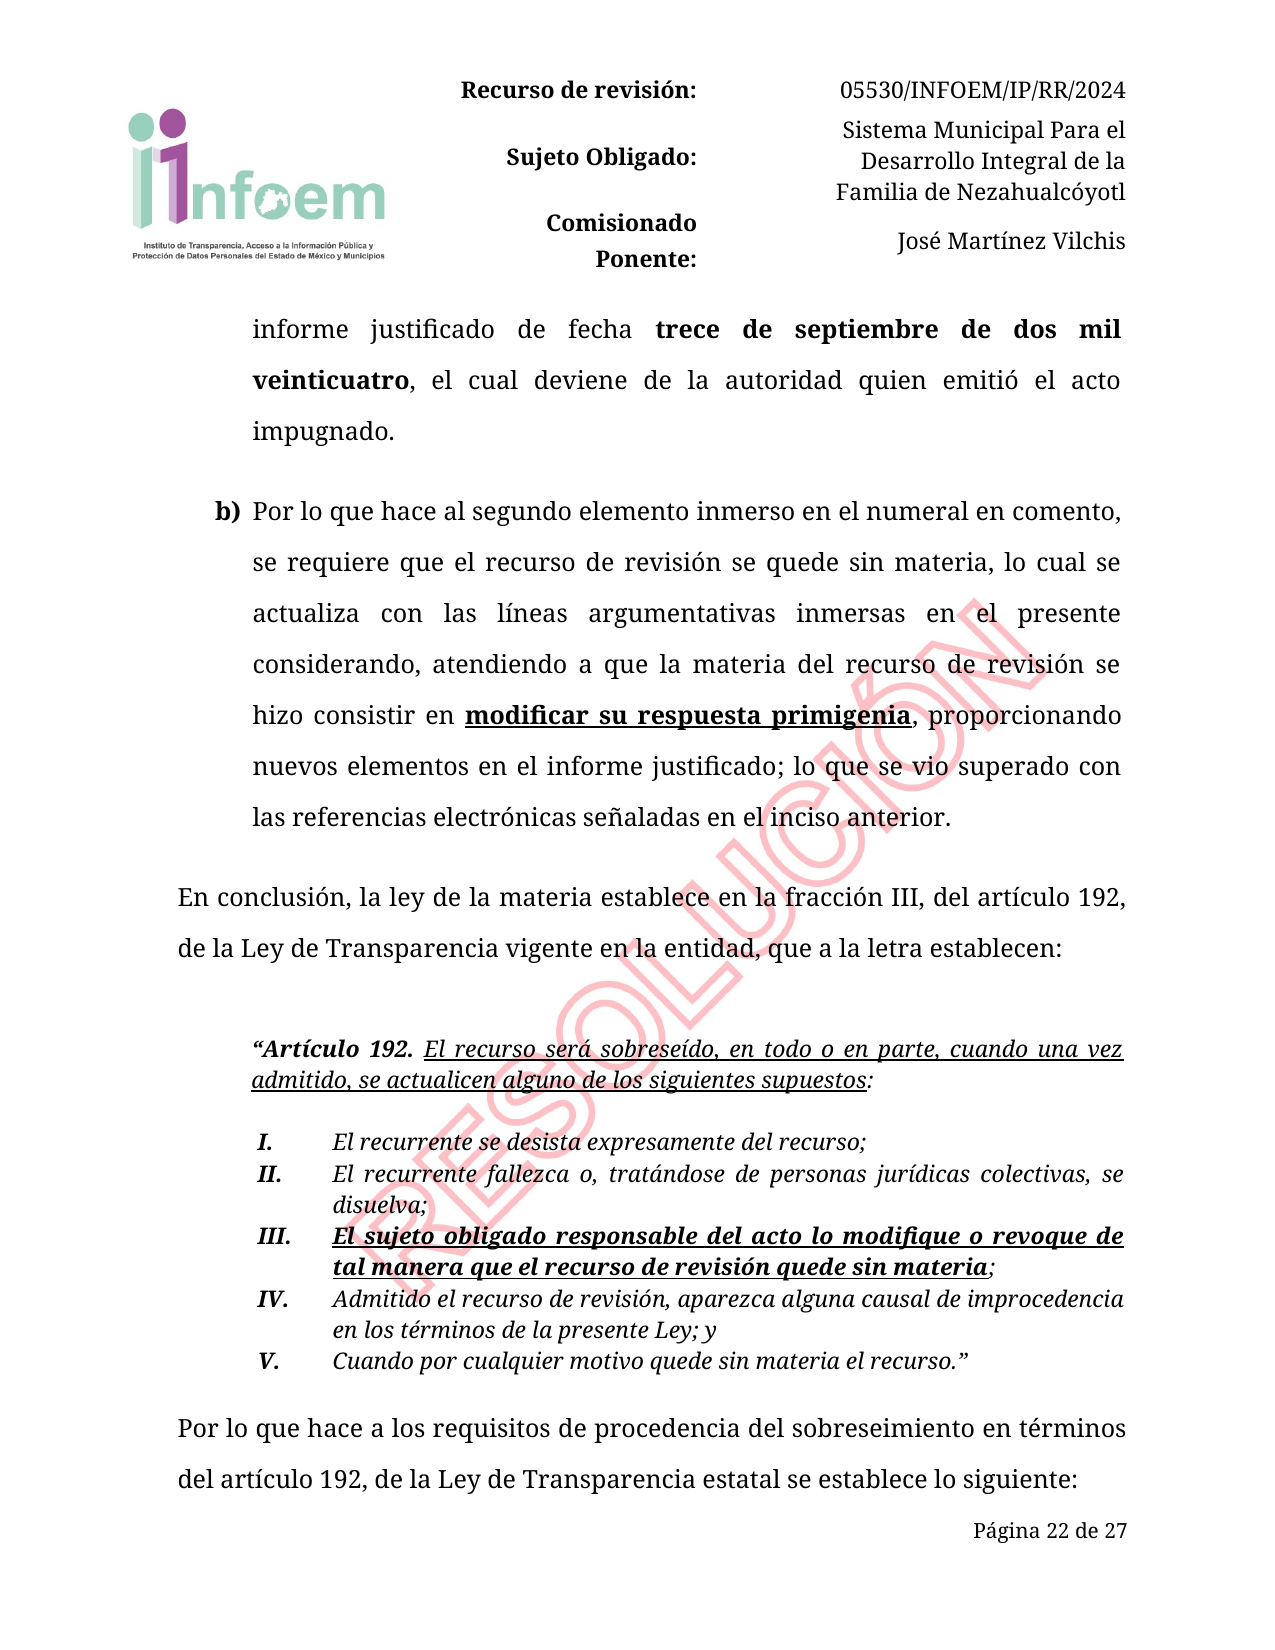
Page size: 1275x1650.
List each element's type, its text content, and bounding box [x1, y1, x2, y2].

picture [1, 44, 1275, 1650]
text En conclusión, la ley de la materia establece en la fracción III, del artículo 192, de la Ley de Transparencia vigente en la entidad, que a la letra establecen: [177, 879, 1127, 964]
list El recurrente se desista expresamente del recurso; [257, 1126, 1127, 1158]
list El recurrente fallezca o, tratándose de personas jurídicas colectivas, se disuelva; [257, 1158, 1127, 1220]
list Admitido el recurso de revisión, aparezca alguna causal de improcedencia en los términos de la presente Ley; y [257, 1283, 1127, 1345]
list Cuando por cualquier motivo quede sin materia el recurso.” [257, 1345, 1127, 1376]
text Por lo que hace a los requisitos de procedencia del sobreseimiento en términos del artículo 192, de la Ley de Transparencia estatal se establece lo siguiente: [177, 1410, 1127, 1496]
list El sujeto obligado responsable del acto lo modifique o revoque de tal manera que el recurso de revisión quede sin materia; [257, 1220, 1127, 1283]
text “Artículo 192. El recurso será sobreseído, en todo o en parte, cuando una vez admitido, se actualicen alguno de los siguientes supuestos: [251, 1033, 1127, 1095]
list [215, 312, 1122, 448]
list Por lo que hace al segundo elemento inmerso en el numeral en comento, se requiere que el recurso de revisión se quede sin materia, lo cual se actualiza con las líneas argumentativas inmersas en el presente considerando, atendiendo a que la materia del recurso de revisión se hizo consistir en modificar su respuesta primigenia, proporcionando nuevos elementos en el informe justificado; lo que se vio superado con las referencias electrónicas señaladas en el inciso anterior. [215, 493, 1122, 834]
